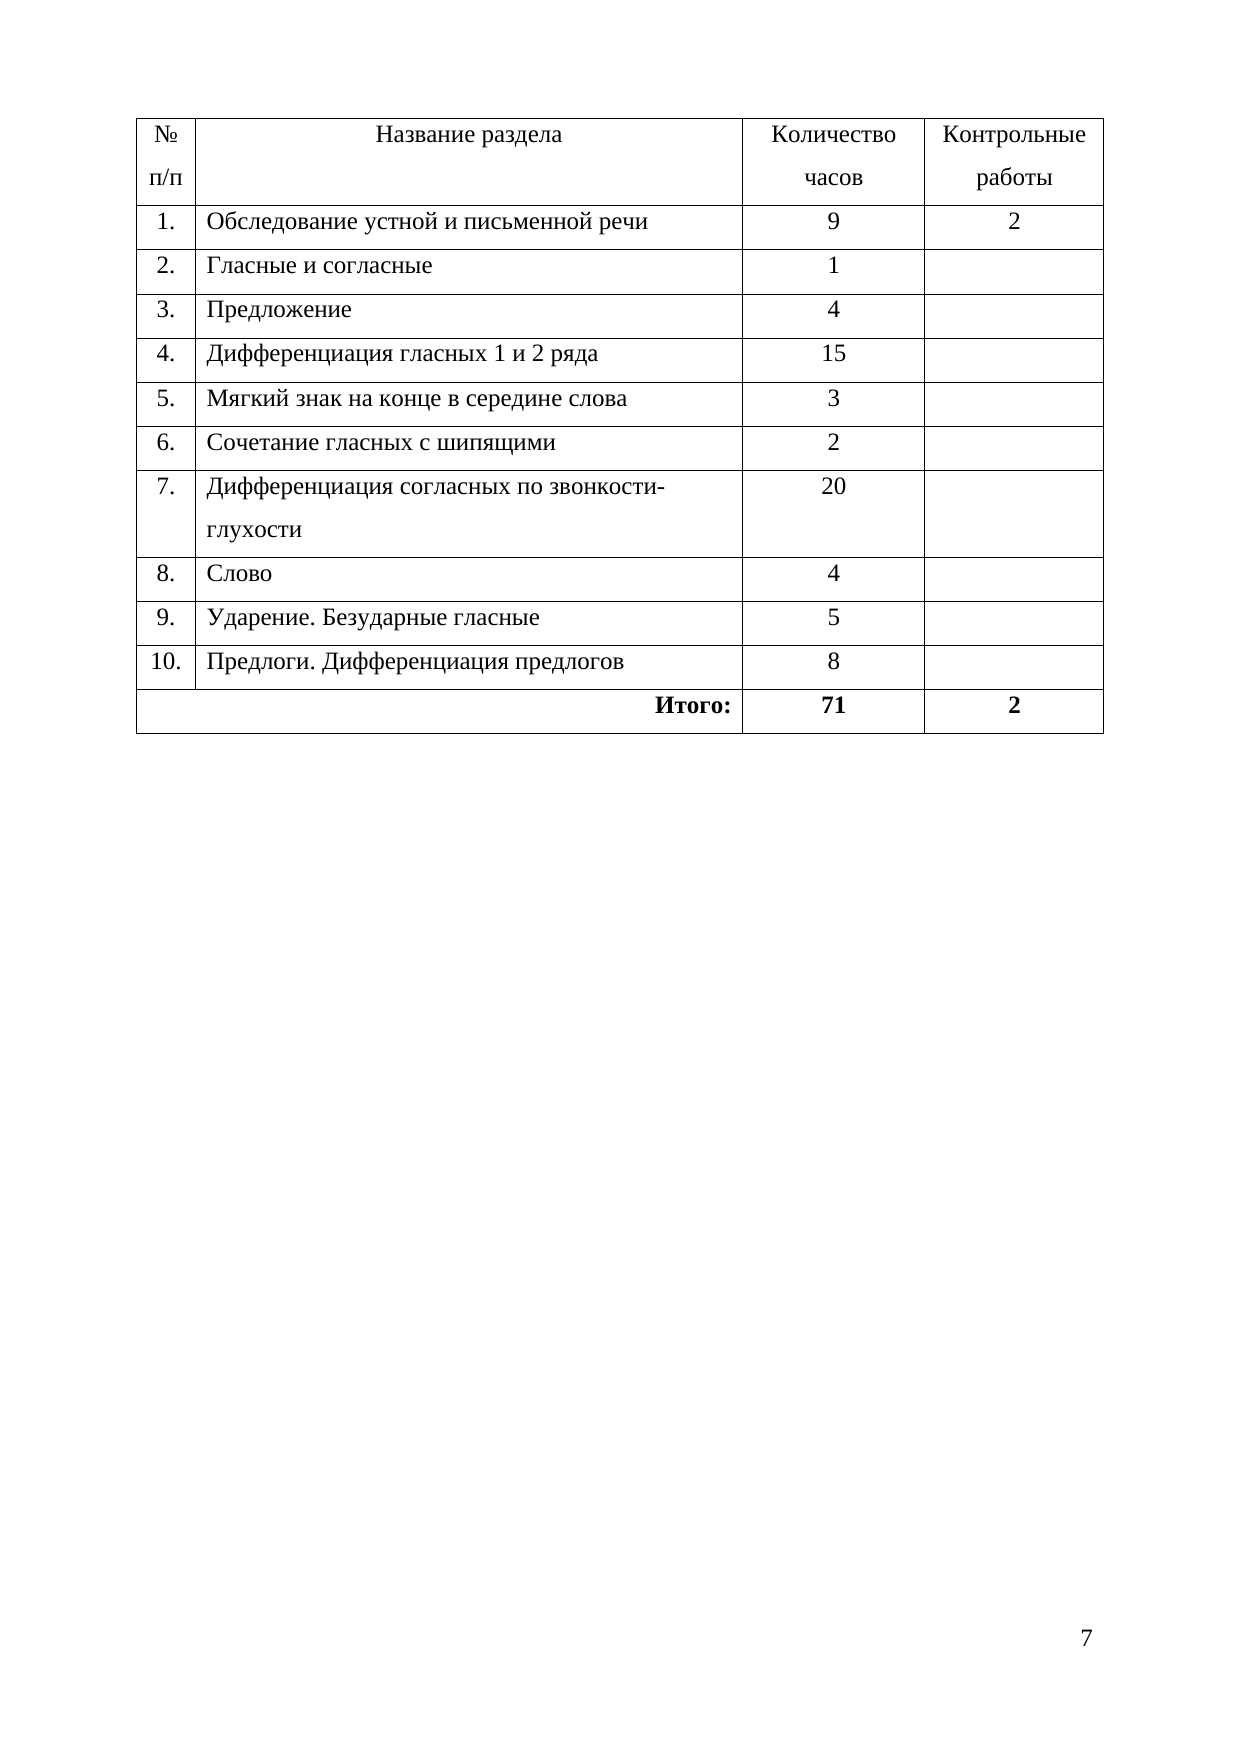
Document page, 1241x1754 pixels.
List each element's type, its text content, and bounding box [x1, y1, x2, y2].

table_cell 6. [137, 427, 195, 470]
table_cell 3 [743, 383, 924, 426]
table_cell 1. [137, 206, 195, 249]
table_cell 2 [743, 427, 924, 470]
table_cell [925, 602, 1103, 645]
table_cell 15 [743, 339, 924, 382]
table_cell 5 [743, 602, 924, 645]
table_cell Дифференциация гласных 1 и 2 ряда [196, 339, 742, 382]
table_cell 9. [137, 602, 195, 645]
table_cell 4 [743, 558, 924, 601]
table_cell Итого: [137, 690, 742, 733]
table_cell 4 [743, 295, 924, 337]
table_cell 8. [137, 558, 195, 601]
table_cell 1 [743, 250, 924, 293]
table_cell [925, 646, 1103, 689]
table_cell [925, 295, 1103, 337]
table_cell 5. [137, 383, 195, 426]
table_header № п/п [137, 119, 195, 205]
table_cell [925, 339, 1103, 382]
table_cell [925, 427, 1103, 470]
table_cell 8 [743, 646, 924, 689]
table_cell Гласные и согласные [196, 250, 742, 293]
table_header Количество часов [743, 119, 924, 205]
table_header Название раздела [196, 119, 742, 205]
table_cell 7. [137, 471, 195, 557]
table_cell [925, 383, 1103, 426]
table_cell 3. [137, 295, 195, 337]
table_cell 20 [743, 471, 924, 557]
table_cell 71 [743, 690, 924, 733]
table_cell Сочетание гласных с шипящими [196, 427, 742, 470]
table_cell Ударение. Безударные гласные [196, 602, 742, 645]
table_cell 2 [925, 206, 1103, 249]
table_cell 9 [743, 206, 924, 249]
table_cell Дифференциация согласных по звонкости-глухости [196, 471, 742, 557]
table_cell Слово [196, 558, 742, 601]
table_cell 10. [137, 646, 195, 689]
table_header Контрольные работы [925, 119, 1103, 205]
table_cell Мягкий знак на конце в середине слова [196, 383, 742, 426]
table_cell 2 [925, 690, 1103, 733]
table_cell [925, 471, 1103, 557]
table_cell Предложение [196, 295, 742, 337]
table_cell [925, 250, 1103, 293]
table_cell [925, 558, 1103, 601]
table_cell 4. [137, 339, 195, 382]
table_cell Предлоги. Дифференциация предлогов [196, 646, 742, 689]
table_cell Обследование устной и письменной речи [196, 206, 742, 249]
table_cell 2. [137, 250, 195, 293]
